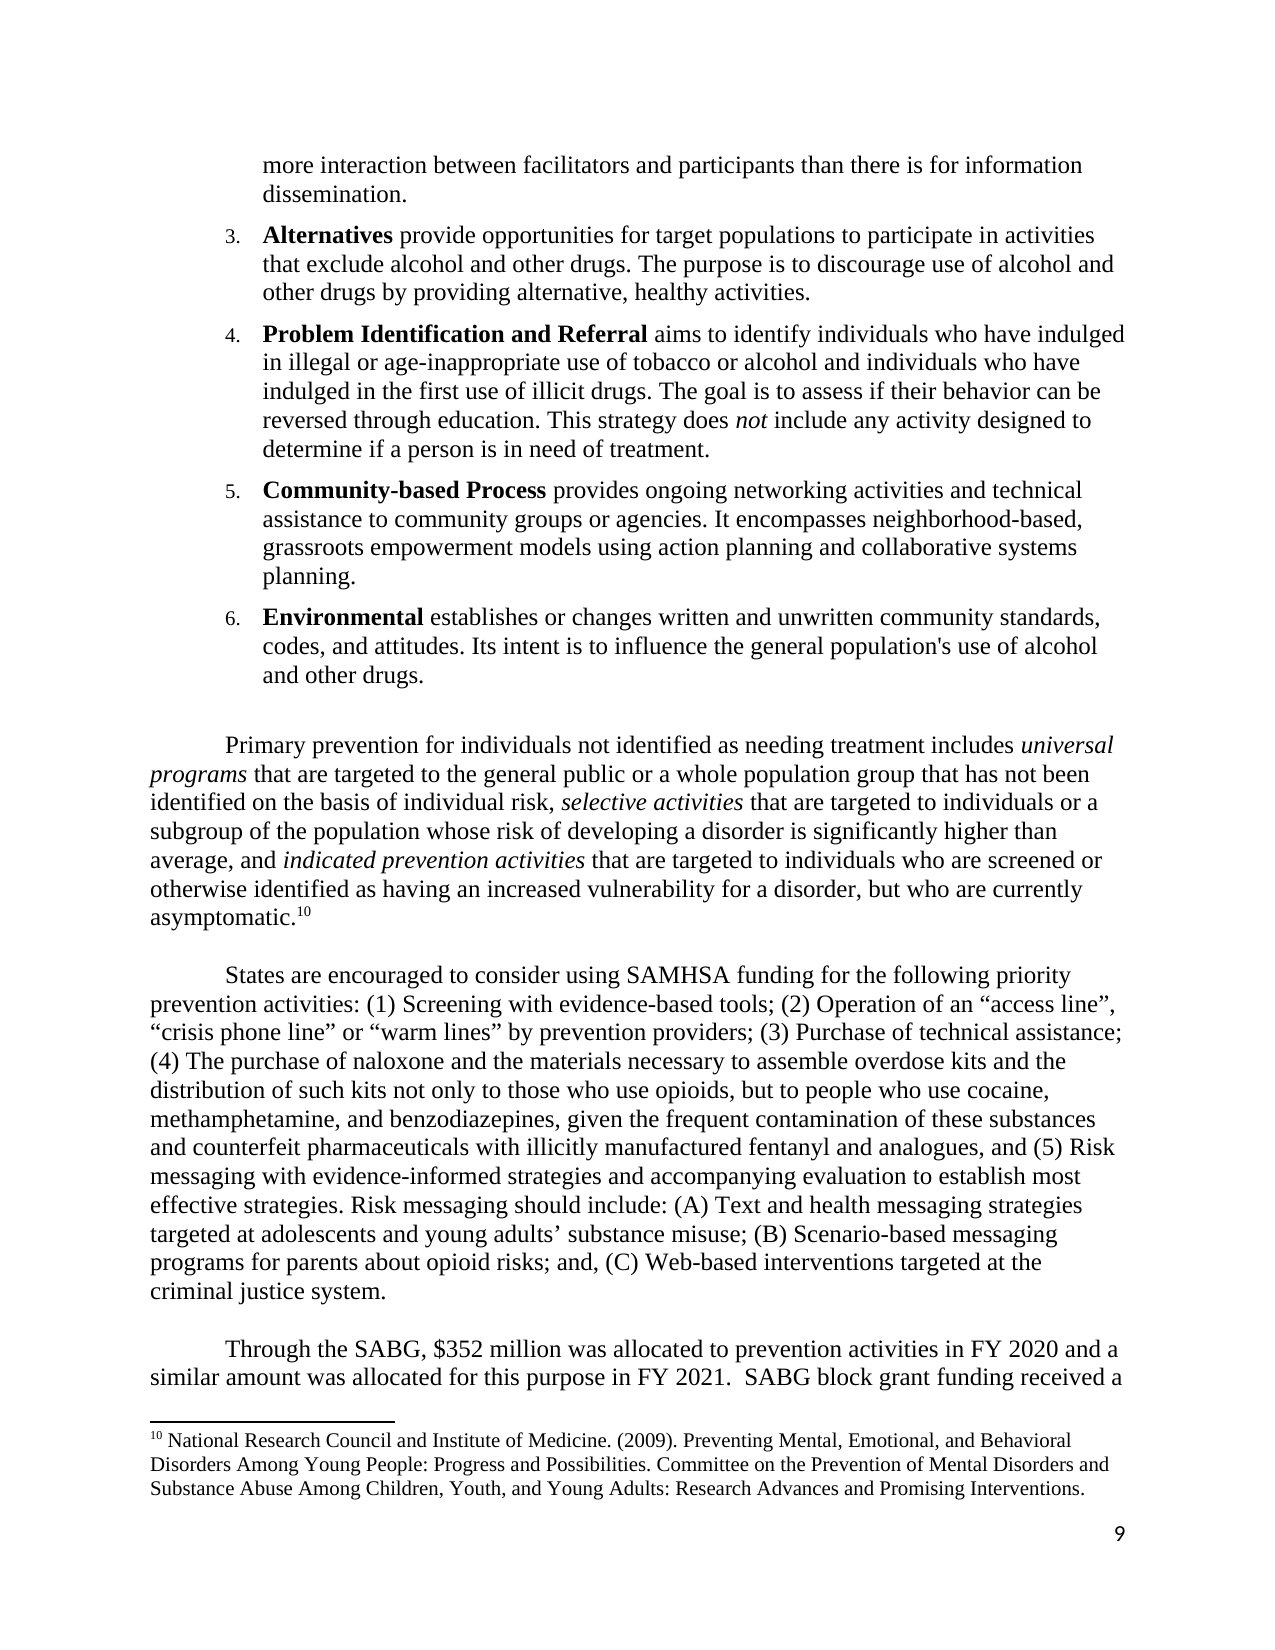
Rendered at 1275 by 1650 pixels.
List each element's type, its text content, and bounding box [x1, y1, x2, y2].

text States are encouraged to consider using SAMHSA funding for the following priority prevention activities: (1) Screening with evidence-based tools; (2) Operation of an “access line”, “crisis phone line” or “warm lines” by prevention providers; (3) Purchase of technical assistance; (4) The purchase of naloxone and the materials necessary to assemble overdose kits and the distribution of such kits not only to those who use opioids, but to people who use cocaine, methamphetamine, and benzodiazepines, given the frequent contamination of these substances and counterfeit pharmaceuticals with illicitly manufactured fentanyl and analogues, and (5) Risk messaging with evidence-informed strategies and accompanying evaluation to establish most effective strategies. Risk messaging should include: (A) Text and health messaging strategies targeted at adolescents and young adults’ substance misuse; (B) Scenario-based messaging programs for parents about opioid risks; and, (C) Web-based interventions targeted at the criminal justice system. [150, 960, 1125, 1305]
list Community-based Process provides ongoing networking activities and technical assistance to community groups or agencies. It encompasses neighborhood-based, grassroots empowerment models using action planning and collaborative systems planning. [225, 475, 1125, 590]
list Alternatives provide opportunities for target populations to participate in activities that exclude alcohol and other drugs. The purpose is to discourage use of alcohol and other drugs by providing alternative, healthy activities. [225, 220, 1125, 306]
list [225, 150, 1125, 207]
text Primary prevention for individuals not identified as needing treatment includes universal programs that are targeted to the general public or a whole population group that has not been identified on the basis of individual risk, selective activities that are targeted to individuals or a subgroup of the population whose risk of developing a disorder is significantly higher than average, and indicated prevention activities that are targeted to individuals who are screened or otherwise identified as having an increased vulnerability for a disorder, but who are currently asymptomatic. [150, 730, 1125, 931]
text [150, 1334, 1125, 1391]
list Environmental establishes or changes written and unwritten community standards, codes, and attitudes. Its intent is to influence the general population's use of alcohol and other drugs. [225, 602, 1125, 689]
list Problem Identification and Referral aims to identify individuals who have indulged in illegal or age-inappropriate use of tobacco or alcohol and individuals who have indulged in the first use of illicit drugs. The goal is to assess if their behavior can be reversed through education. This strategy does not include any activity designed to determine if a person is in need of treatment. [225, 319, 1125, 462]
